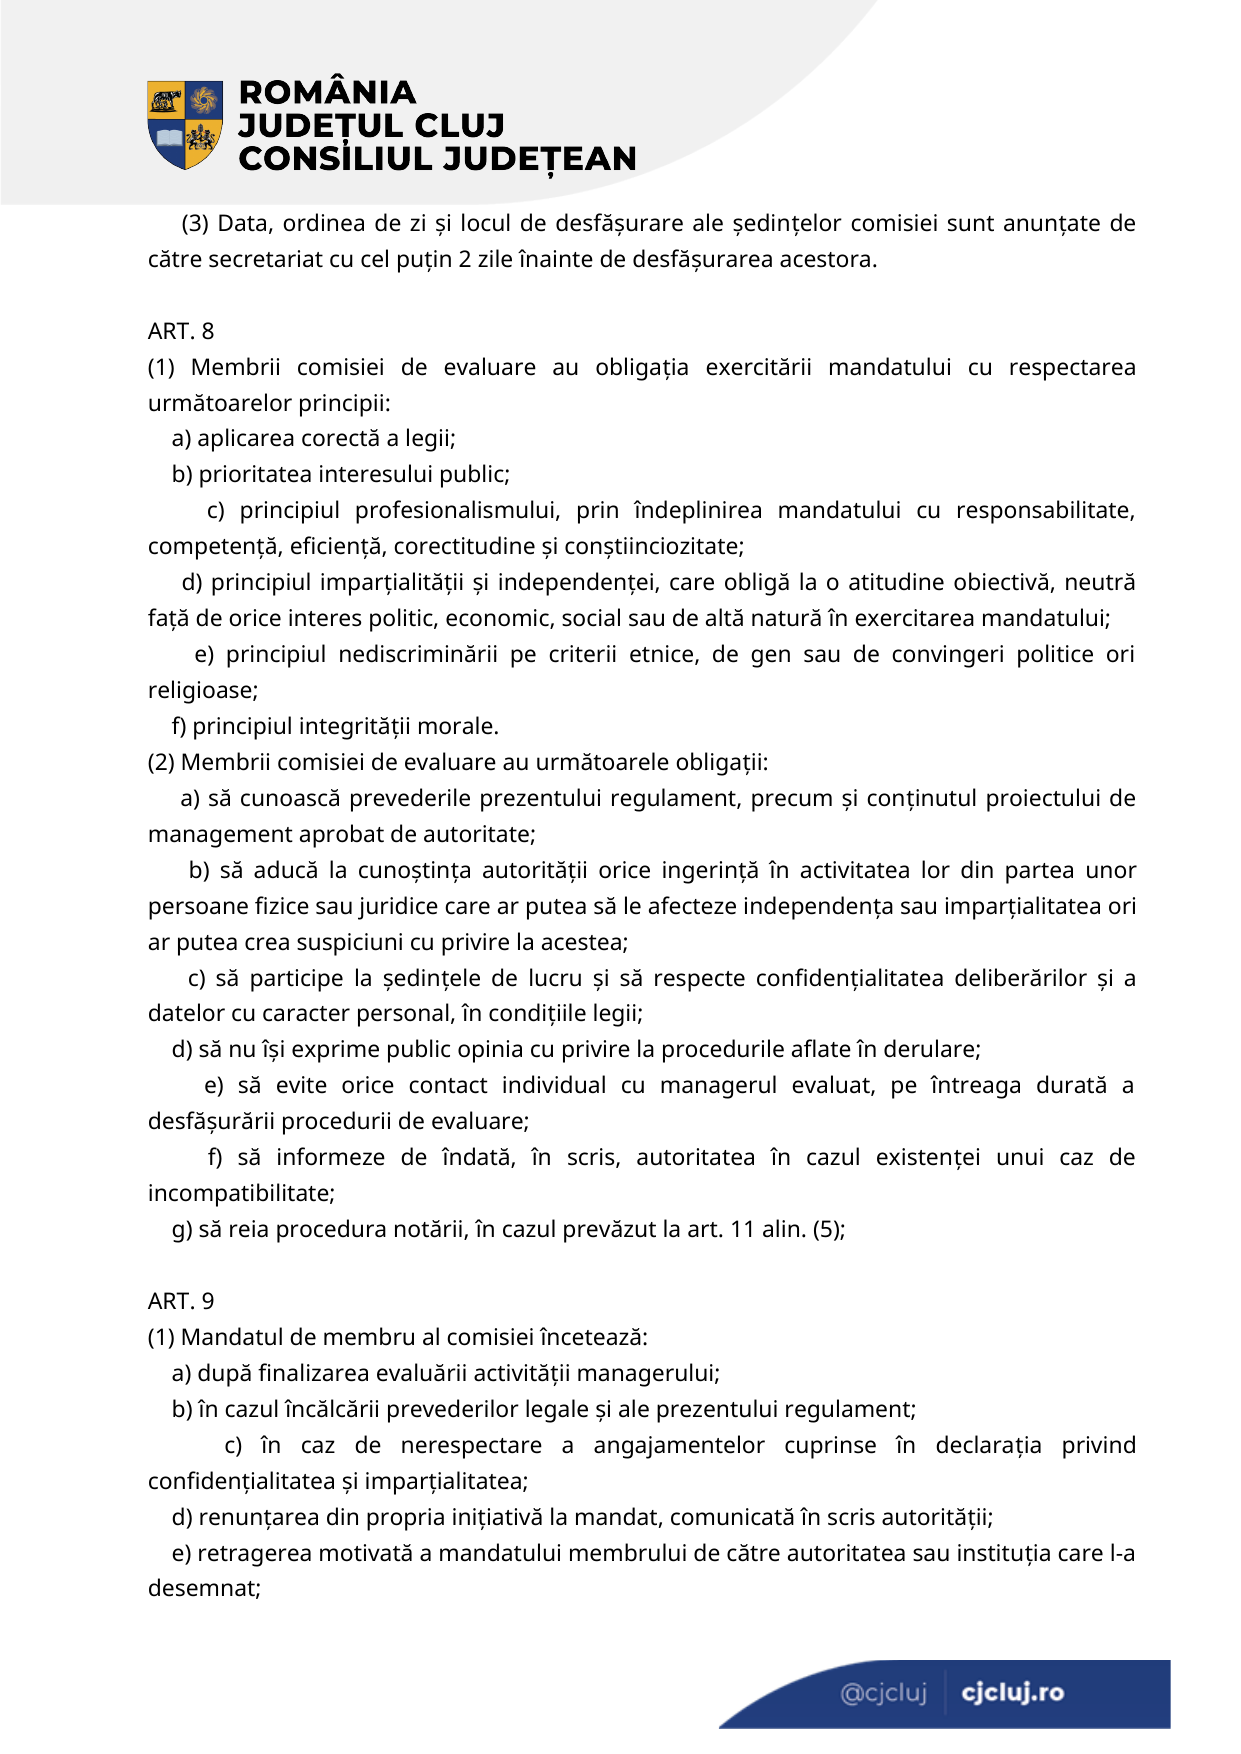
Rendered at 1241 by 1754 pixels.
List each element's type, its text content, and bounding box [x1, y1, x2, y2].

text b) prioritatea interesului public; [148, 458, 1137, 489]
text e) principiul nediscriminării pe criterii etnice, de gen sau de convingeri politice ori religioase; [148, 638, 1137, 705]
picture [147, 73, 636, 179]
text f) principiul integrităţii morale. [148, 710, 1137, 741]
text d) principiul imparţialităţii şi independenţei, care obligă la o atitudine obiectivă, neutră faţă de orice interes politic, economic, social sau de altă natură în exercitarea mandatului; [148, 566, 1137, 633]
text a) să cunoască prevederile prezentului regulament, precum şi conţinutul proiectului de management aprobat de autoritate; [148, 782, 1137, 849]
text (3) Data, ordinea de zi şi locul de desfăşurare ale şedinţelor comisiei sunt anunţate de către secretariat cu cel puţin 2 zile înainte de desfăşurarea acestora. [148, 207, 1137, 274]
text a) aplicarea corectă a legii; [148, 422, 1137, 454]
text b) în cazul încălcării prevederilor legale şi ale prezentului regulament; [148, 1393, 1137, 1424]
text c) să participe la şedinţele de lucru şi să respecte confidenţialitatea deliberărilor şi a datelor cu caracter personal, în condiţiile legii; [148, 961, 1137, 1029]
text (1) Membrii comisiei de evaluare au obligaţia exercitării mandatului cu respectarea următoarelor principii: [148, 351, 1137, 418]
text a) după finalizarea evaluării activităţii managerului; [148, 1357, 1137, 1388]
text g) să reia procedura notării, în cazul prevăzut la art. 11 alin. (5); [148, 1213, 1137, 1244]
text ART. 8 [148, 314, 1137, 346]
picture [717, 1660, 1171, 1729]
text d) renunţarea din propria iniţiativă la mandat, comunicată în scris autorităţii; [148, 1501, 1137, 1532]
text ART. 9 [148, 1285, 1137, 1316]
text (2) Membrii comisiei de evaluare au următoarele obligaţii: [148, 746, 1137, 777]
text e) să evite orice contact individual cu managerul evaluat, pe întreaga durată a desfăşurării procedurii de evaluare; [148, 1069, 1137, 1136]
text c) principiul profesionalismului, prin îndeplinirea mandatului cu responsabilitate, competenţă, eficienţă, corectitudine şi conştiinciozitate; [148, 494, 1137, 561]
text f) să informeze de îndată, în scris, autoritatea în cazul existenţei unui caz de incompatibilitate; [148, 1141, 1137, 1208]
text (1) Mandatul de membru al comisiei încetează: [148, 1321, 1137, 1352]
text e) retragerea motivată a mandatului membrului de către autoritatea sau instituţia care l-a desemnat; [148, 1536, 1137, 1604]
text d) să nu îşi exprime public opinia cu privire la procedurile aflate în derulare; [148, 1033, 1137, 1064]
text b) să aducă la cunoştinţa autorităţii orice ingerinţă în activitatea lor din partea unor persoane fizice sau juridice care ar putea să le afecteze independenţa sau imparţialitatea ori ar putea crea suspiciuni cu privire la acestea; [148, 854, 1137, 957]
text c) în caz de nerespectare a angajamentelor cuprinse în declaraţia privind confidenţialitatea şi imparţialitatea; [148, 1429, 1137, 1496]
